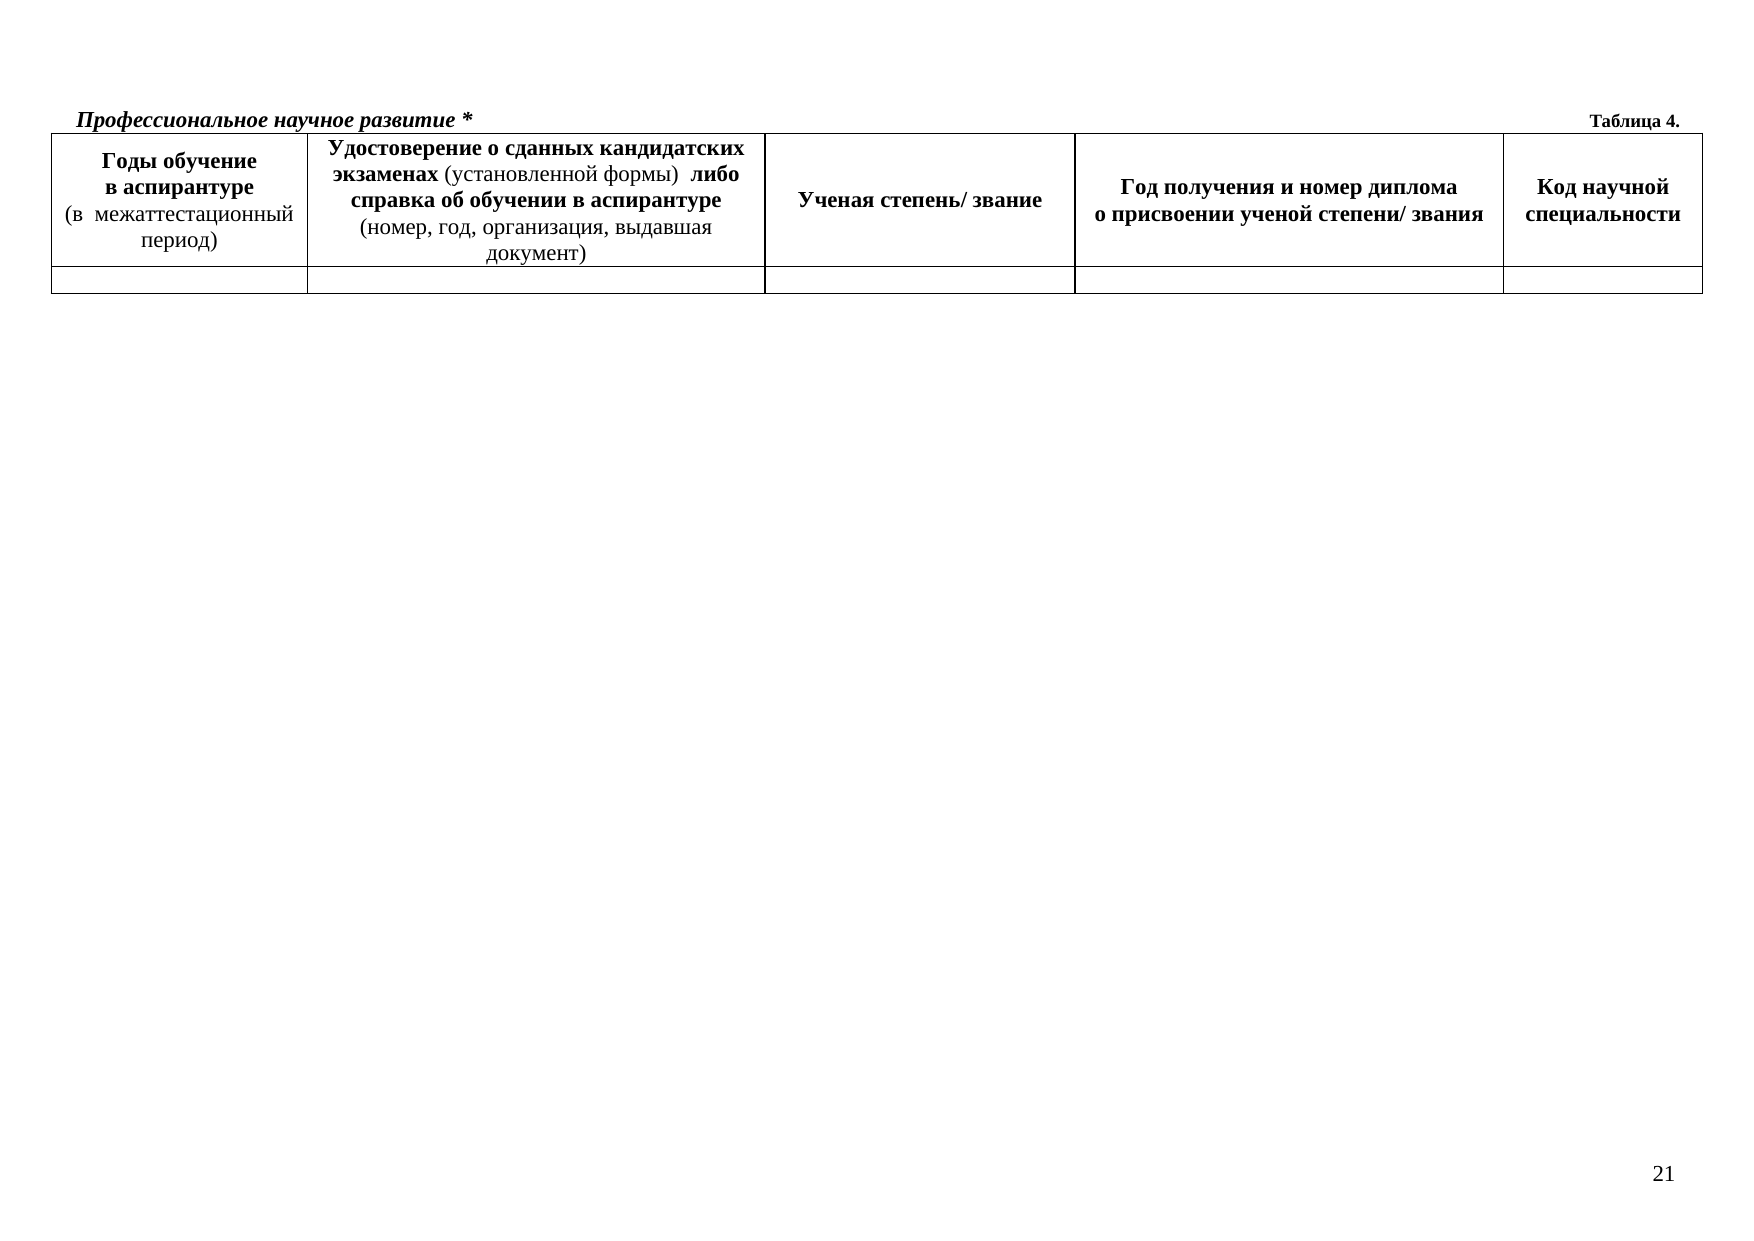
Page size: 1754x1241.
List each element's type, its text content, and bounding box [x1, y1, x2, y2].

table_header Код научной специальности [1504, 134, 1702, 266]
table_cell [766, 267, 1074, 293]
table_cell [308, 267, 764, 293]
table_header Год получения и номер диплома о присвоении ученой степени/ звания [1076, 134, 1503, 266]
table_cell [1504, 267, 1702, 293]
table_header Удостоверение о сданных кандидатских экзаменах (установленной формы) либо справка об обучении в аспирантуре (номер, год, организация, выдавшая документ) [308, 134, 764, 266]
table_header Годы обучение в аспирантуре (в межаттестационный период) [52, 134, 307, 266]
table_header Ученая степень/ звание [766, 134, 1074, 266]
text Профессиональное научное развитие * Таблица 4. [41, 106, 1713, 133]
table_cell [52, 267, 307, 293]
table_cell [1076, 267, 1503, 293]
